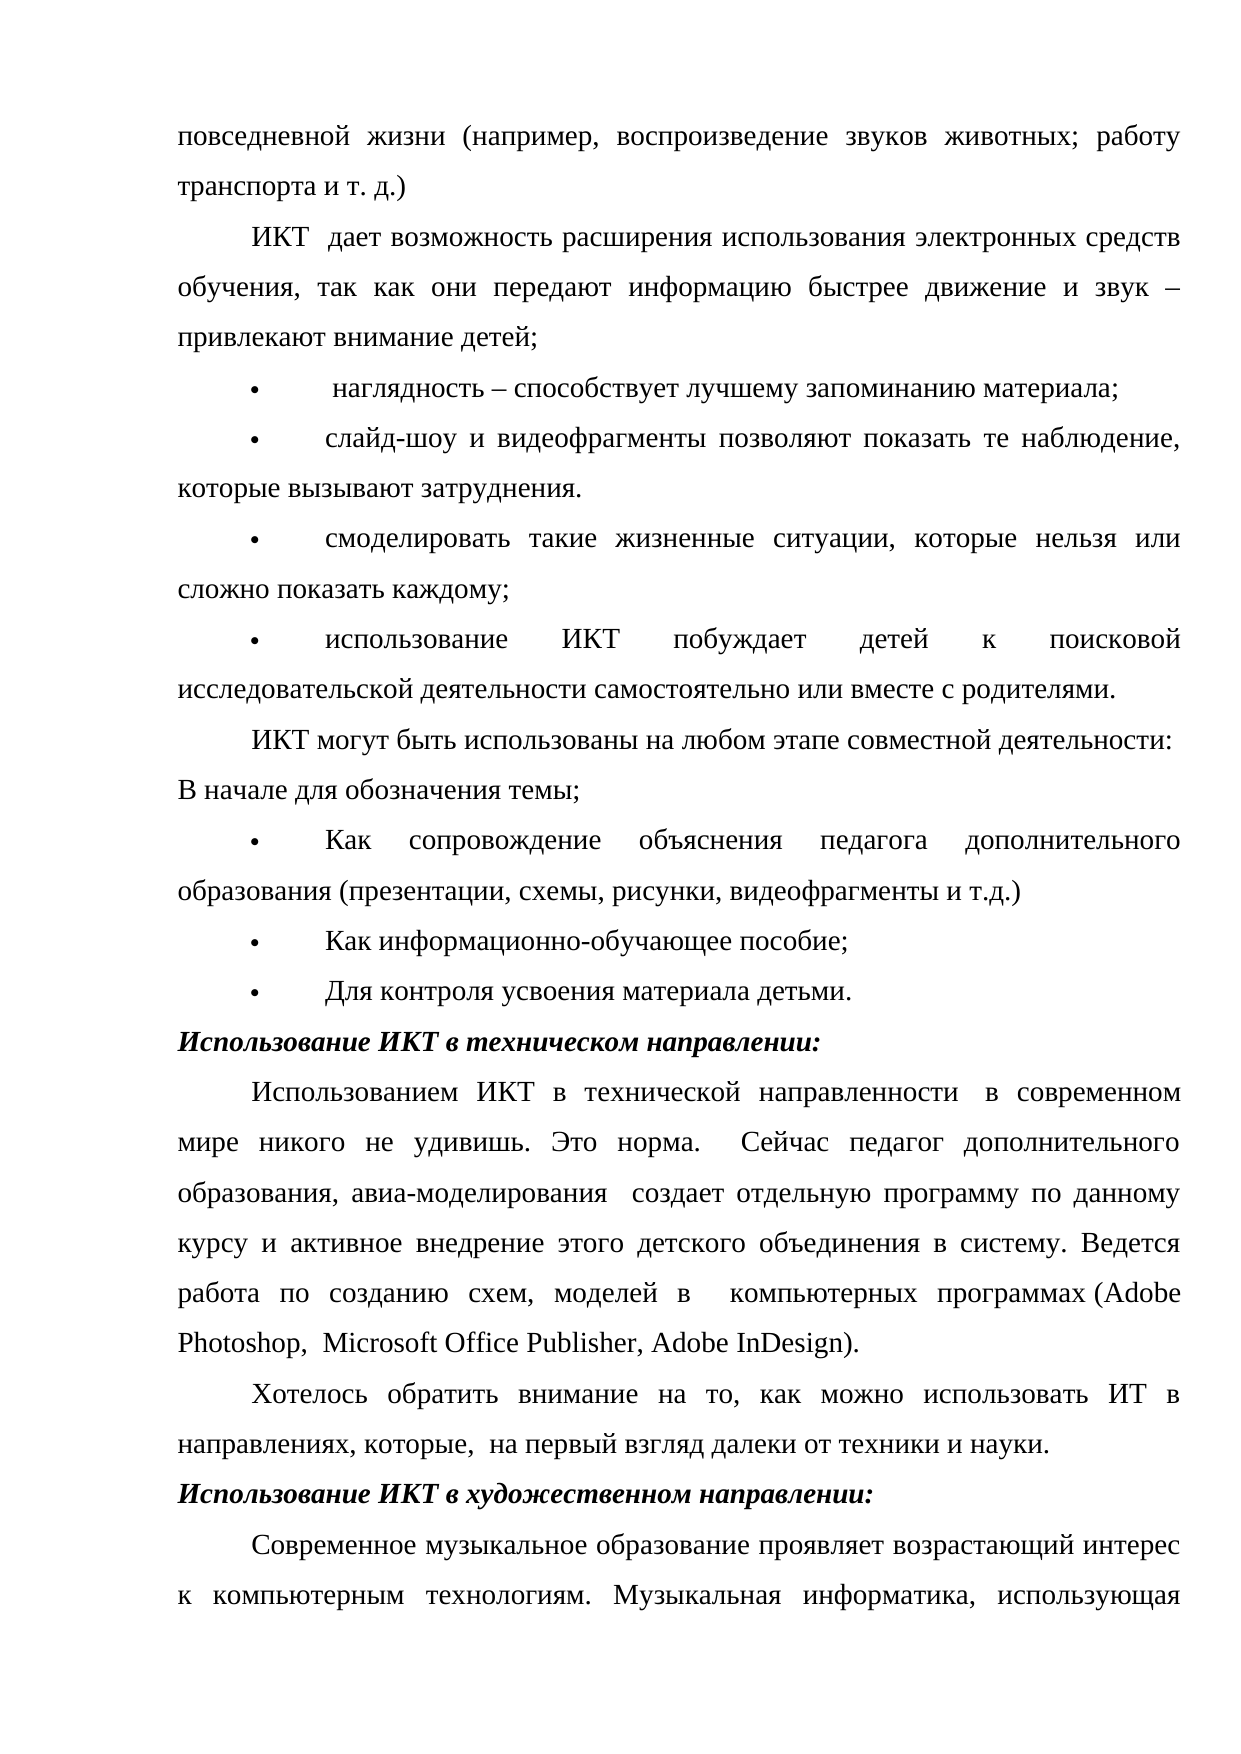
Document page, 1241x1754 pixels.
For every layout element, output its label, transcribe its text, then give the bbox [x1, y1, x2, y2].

list наглядность – способствует лучшему запоминанию материала; [177, 370, 1181, 403]
text Использование ИКТ в техническом направлении: [177, 1024, 1181, 1057]
text ИКТ могут быть использованы на любом этапе совместной деятельности: В начале для обозначения темы; [177, 722, 1181, 806]
list слайд-шоу и видеофрагменты позволяют показать те наблюдение, которые вызывают затруднения. [177, 420, 1181, 504]
text Хотелось обратить внимание на то, как можно использовать ИТ в направлениях, которые, на первый взгляд далеки от техники и науки. [177, 1376, 1181, 1460]
text Использование ИКТ в художественном направлении: [177, 1477, 1181, 1510]
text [177, 1527, 1181, 1611]
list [177, 118, 1181, 202]
list Как сопровождение объяснения педагога дополнительного образования (презентации, схемы, рисунки, видеофрагменты и т.д.) [177, 822, 1181, 906]
list Как информационно-обучающее пособие; [177, 923, 1181, 957]
list использование ИКТ побуждает детей к поисковой исследовательской деятельности самостоятельно или вместе с родителями. [177, 621, 1181, 705]
list Для контроля усвоения материала детьми. [177, 973, 1181, 1007]
list смоделировать такие жизненные ситуации, которые нельзя или сложно показать каждому; [177, 521, 1181, 604]
text Использованием ИКТ в технической направленности в современном мире никого не удивишь. Это норма. Сейчас педагог дополнительного образования, авиа-моделирования создает отдельную программу по данному курсу и активное внедрение этого детского объединения в систему. Ведется работа по созданию схем, моделей в компьютерных программах (Adobe Photoshop, Microsoft Office Publisher, Adobe InDesign). [177, 1074, 1181, 1359]
text ИКТ дает возможность расширения использования электронных средств обучения, так как они передают информацию быстрее движение и звук – привлекают внимание детей; [177, 219, 1181, 353]
